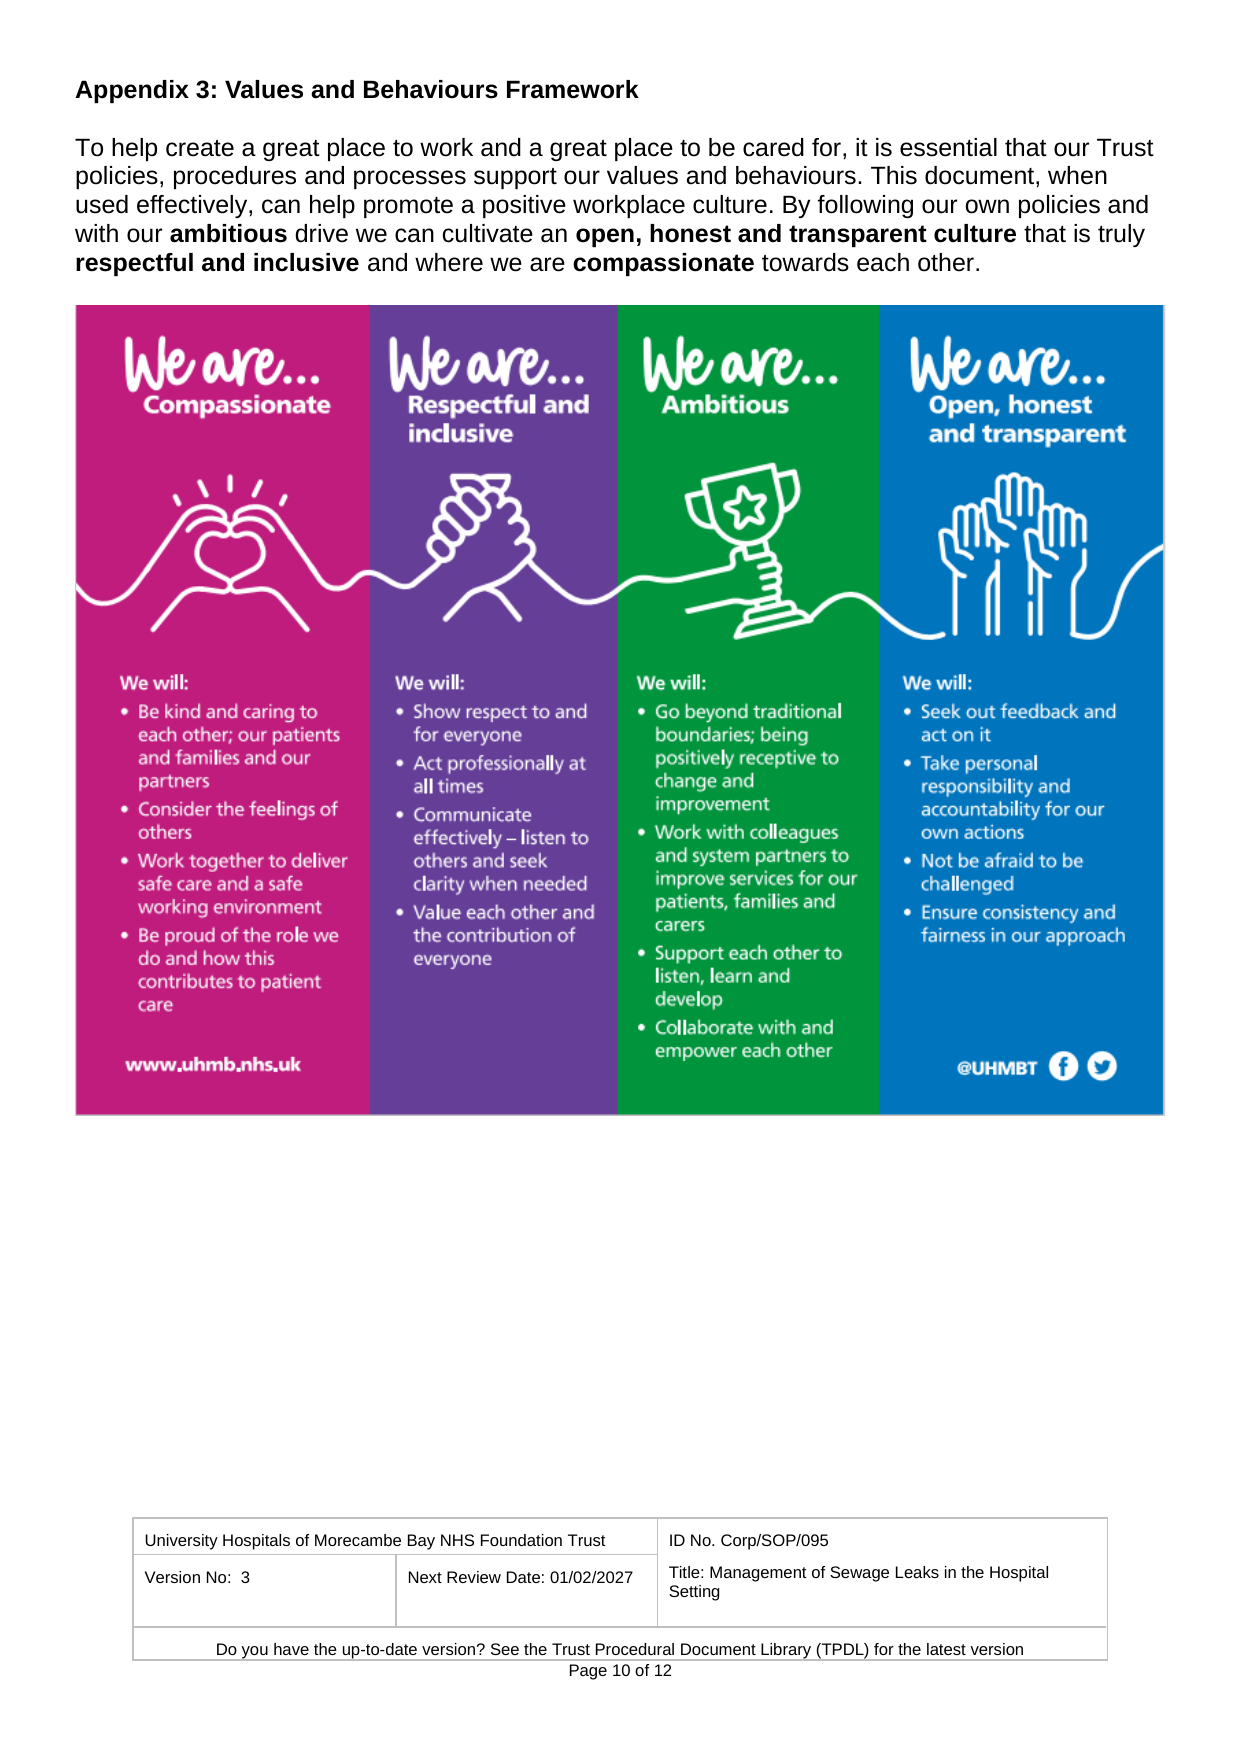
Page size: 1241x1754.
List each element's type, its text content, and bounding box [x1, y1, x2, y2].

text To help create a great place to work and a great place to be cared for, it is essential that our Trust policies, procedures and processes support our values and behaviours. This document, when used effectively, can help promote a positive workplace culture. By following our own policies and with our ambitious drive we can cultivate an open, honest and transparent culture that is truly respectful and inclusive and where we are compassionate towards each other. [75, 132, 1165, 276]
picture [75, 305, 1166, 1116]
subtitle Appendix 3: Values and Behaviours Framework [75, 75, 1165, 104]
